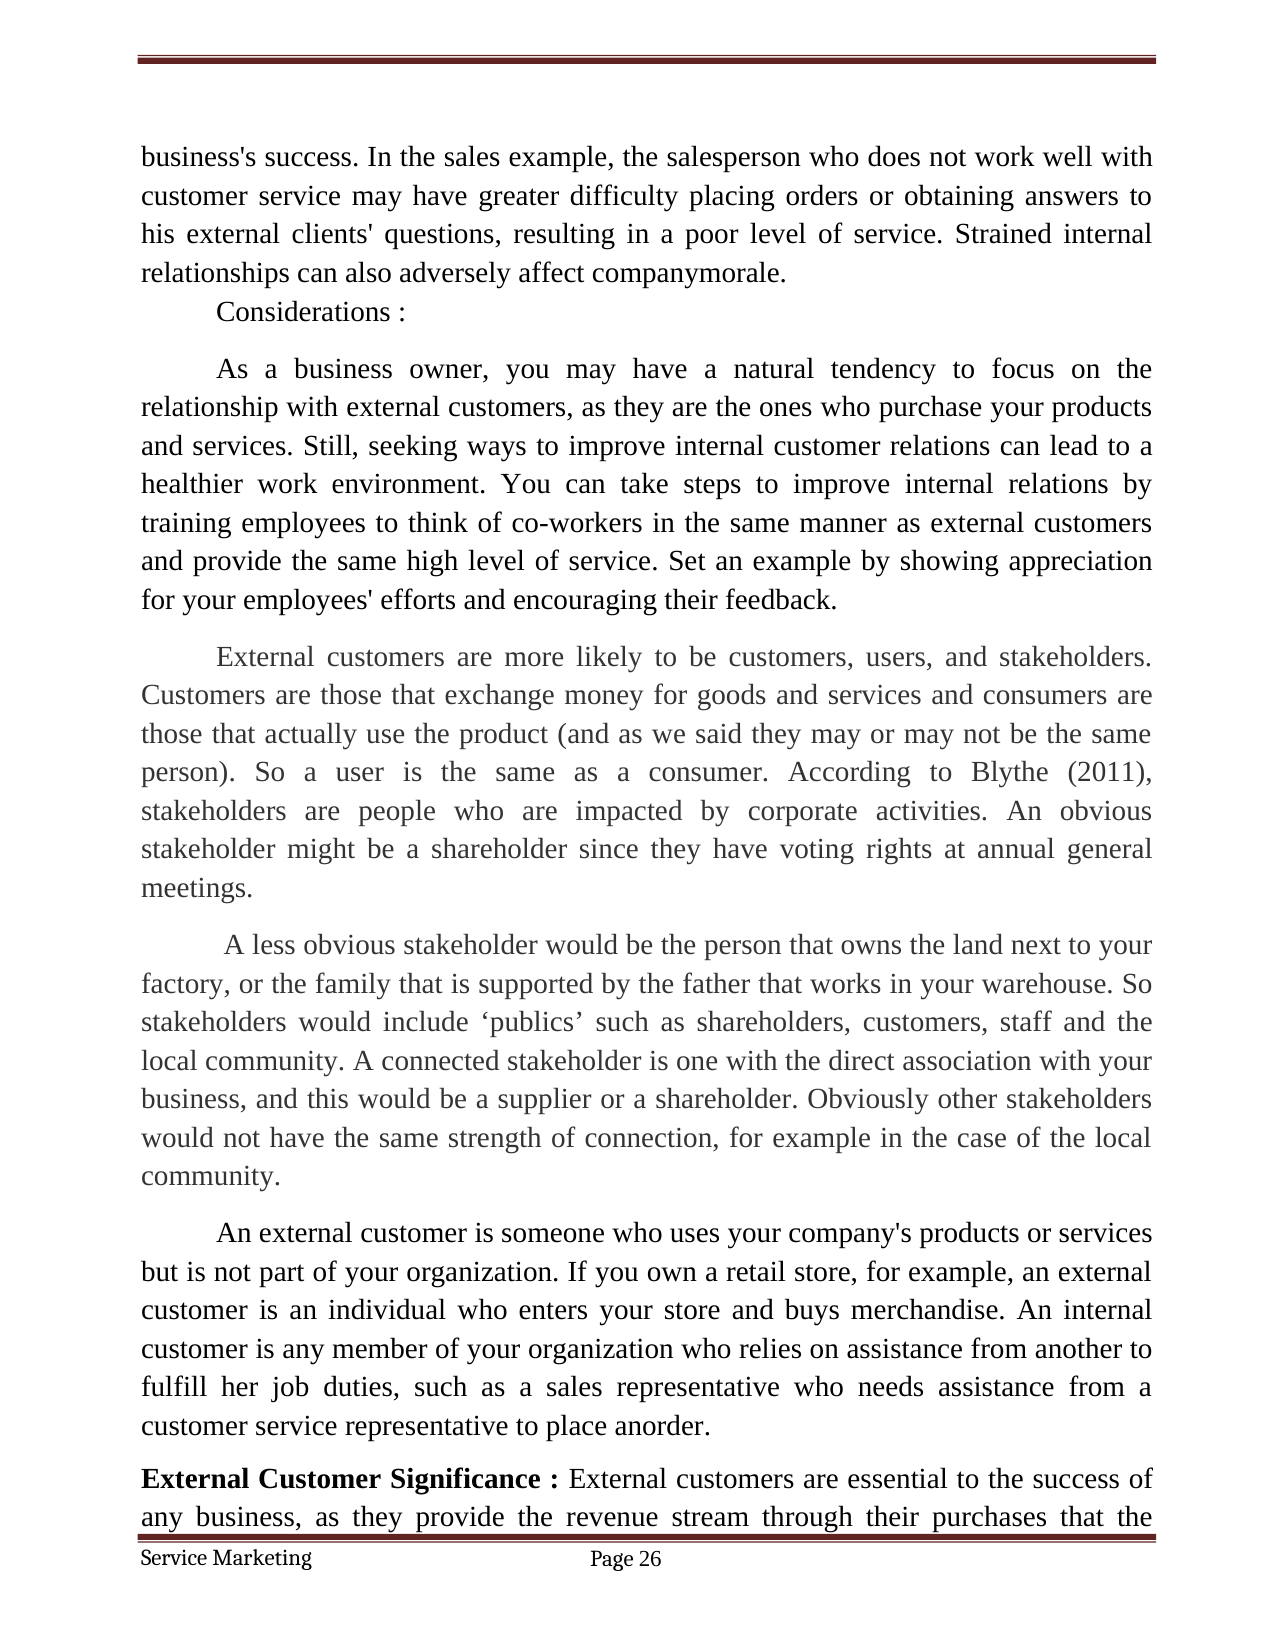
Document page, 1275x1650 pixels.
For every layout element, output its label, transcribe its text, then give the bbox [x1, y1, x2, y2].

text As a business owner, you may have a natural tendency to focus on the relationship with external customers, as they are the ones who purchase your products and services. Still, seeking ways to improve internal customer relations can lead to a healthier work environment. You can take steps to improve internal relations by training employees to think of co-workers in the same manner as external customers and provide the same high level of service. Set an example by showing appreciation for your employees' efforts and encouraging their feedback. [141, 351, 1153, 616]
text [141, 139, 1154, 289]
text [141, 1461, 1153, 1533]
text An external customer is someone who uses your company's products or services but is not part of your organization. If you own a retail store, for example, an external customer is an individual who enters your store and buys merchandise. An internal customer is any member of your organization who relies on assistance from another to fulfill her job duties, such as a sales representative who needs assistance from a customer service representative to place anorder. [141, 1215, 1153, 1442]
text Considerations : [141, 294, 1154, 327]
text External customers are more likely to be customers, users, and stakeholders. Customers are those that exchange money for goods and services and consumers are those that actually use the product (and as we said they may or may not be the same person). So a user is the same as a consumer. According to Blythe (2011), stakeholders are people who are impacted by corporate activities. An obvious stakeholder might be a shareholder since they have voting rights at annual general meetings. [141, 639, 1153, 904]
text A less obvious stakeholder would be the person that owns the land next to your factory, or the family that is supported by the father that works in your warehouse. So stakeholders would include ‘publics’ such as shareholders, customers, staff and the local community. A connected stakeholder is one with the direct association with your business, and this would be a supplier or a shareholder. Obviously other stakeholders would not have the same strength of connection, for example in the case of the local community. [141, 927, 1153, 1192]
